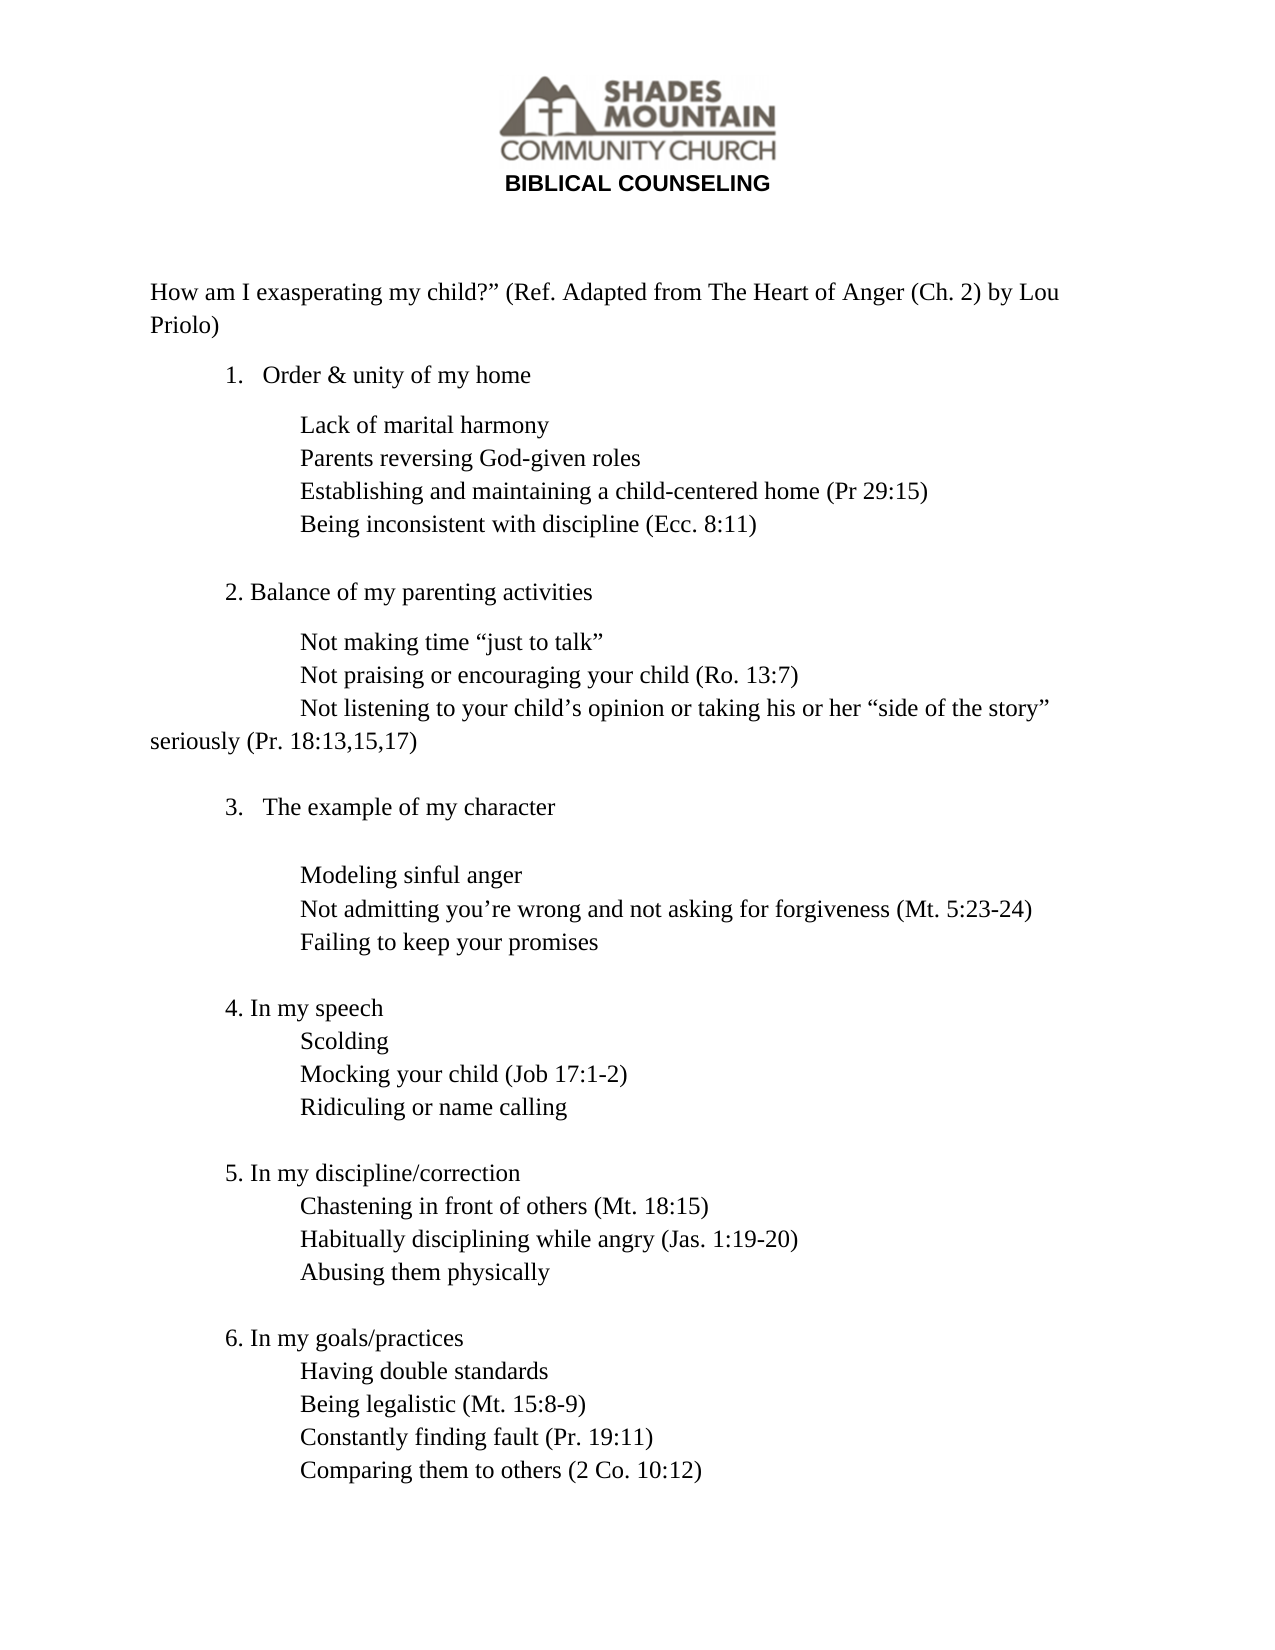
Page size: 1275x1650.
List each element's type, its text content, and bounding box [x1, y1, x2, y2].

text Parents reversing God-given roles [150, 443, 1125, 471]
text Having double standards [225, 1356, 1125, 1385]
list Modeling sinful anger [262, 861, 1125, 889]
list Order & unity of my home [225, 360, 1125, 389]
list Failing to keep your promises [262, 927, 1125, 955]
text Chastening in front of others (Mt. 18:15) [225, 1191, 1125, 1219]
text 2. Balance of my parenting activities [150, 577, 1125, 606]
text 6. In my goals/practices [225, 1323, 1125, 1352]
text 4. In my speech [225, 993, 1125, 1021]
list The example of my character [225, 792, 1125, 821]
text How am I exasperating my child?” (Ref. Adapted from The Heart of Anger (Ch. 2) by Lou Priolo) [150, 277, 1125, 339]
text Not making time “just to talk” [150, 627, 1125, 656]
text Being legalistic (Mt. 15:8-9) [225, 1389, 1125, 1418]
text Mocking your child (Job 17:1-2) [225, 1059, 1125, 1087]
text Lack of marital harmony [150, 410, 1125, 438]
text Abusing them physically [225, 1257, 1125, 1286]
text Scolding [225, 1026, 1125, 1054]
picture [496, 75, 779, 170]
text 5. In my discipline/correction [225, 1158, 1125, 1187]
text Being inconsistent with discipline (Ecc. 8:11) [150, 509, 1125, 537]
text Habitually disciplining while angry (Jas. 1:19-20) [225, 1224, 1125, 1253]
text Ridiculing or name calling [225, 1092, 1125, 1121]
text Comparing them to others (2 Co. 10:12) [225, 1455, 1125, 1484]
text Not praising or encouraging your child (Ro. 13:7) [150, 660, 1125, 689]
text Not listening to your child’s opinion or taking his or her “side of the story” seriously (Pr. 18:13,15,17) [150, 693, 1125, 755]
text Constantly finding fault (Pr. 19:11) [225, 1422, 1125, 1451]
text Establishing and maintaining a child-centered home (Pr 29:15) [150, 476, 1125, 504]
list Not admitting you’re wrong and not asking for forgiveness (Mt. 5:23-24) [262, 894, 1125, 922]
